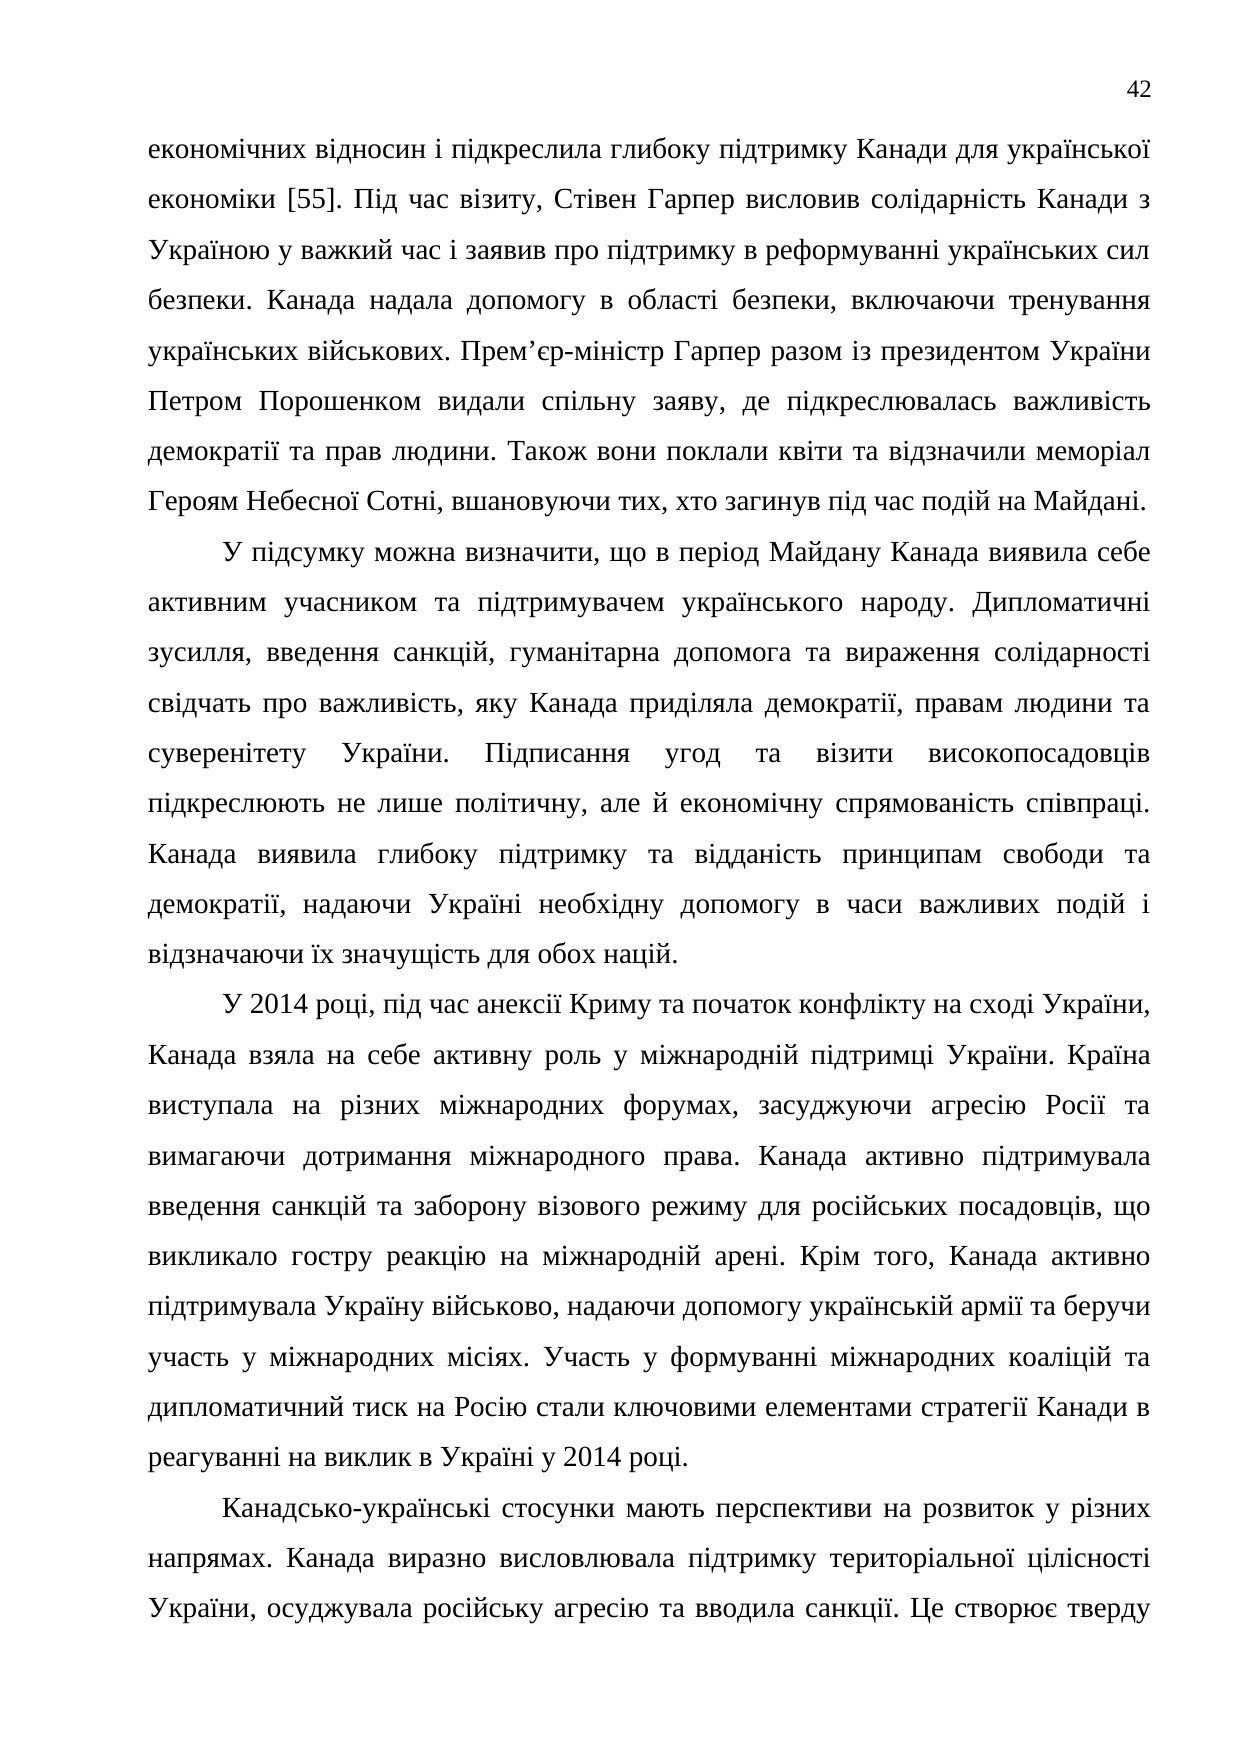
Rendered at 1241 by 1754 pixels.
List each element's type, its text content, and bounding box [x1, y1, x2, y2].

text У 2014 році, під час анексії Криму та початок конфлікту на сході України, Канада взяла на себе активну роль у міжнародній підтримці України. Країна виступала на різних міжнародних форумах, засуджуючи агресію Росії та вимагаючи дотримання міжнародного права. Канада активно підтримувала введення санкцій та заборону візового режиму для російських посадовців, що викликало гостру реакцію на міжнародній арені. Крім того, Канада активно підтримувала Україну військово, надаючи допомогу українській армії та беручи участь у міжнародних місіях. Участь у формуванні міжнародних коаліцій та дипломатичний тиск на Росію стали ключовими елементами стратегії Канади в реагуванні на виклик в Україні у 2014 році. [148, 987, 1152, 1473]
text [148, 131, 1152, 517]
text У підсумку можна визначити, що в період Майдану Канада виявила себе активним учасником та підтримувачем українського народу. Дипломатичні зусилля, введення санкцій, гуманітарна допомога та вираження солідарності свідчать про важливість, яку Канада приділяла демократії, правам людини та суверенітету України. Підписання угод та візити високопосадовців підкреслюють не лише політичну, але й економічну спрямованість співпраці. Канада виявила глибоку підтримку та відданість принципам свободи та демократії, надаючи Україні необхідну допомогу в часи важливих подій і відзначаючи їх значущість для обох націй. [148, 534, 1152, 970]
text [148, 1490, 1152, 1624]
